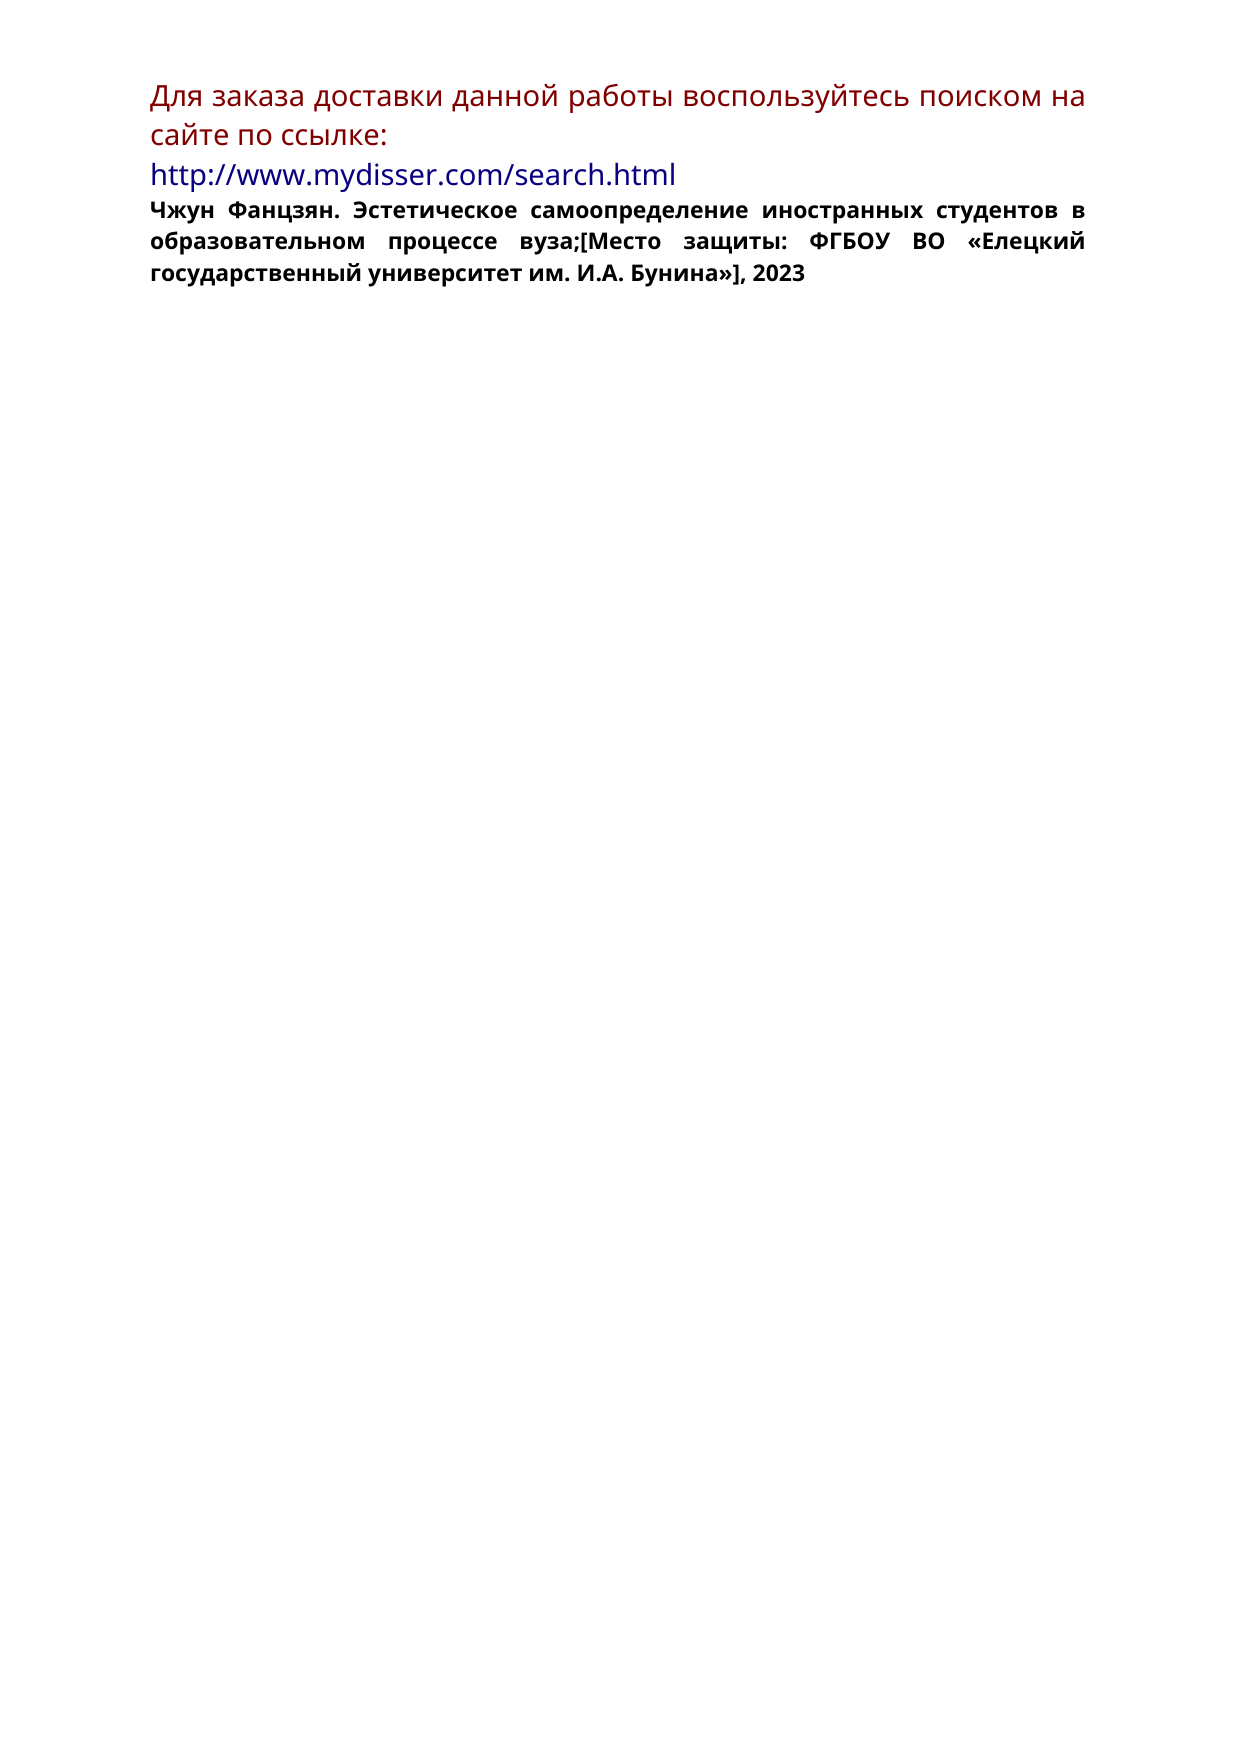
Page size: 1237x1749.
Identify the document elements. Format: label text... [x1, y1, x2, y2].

text Чжун Фанцзян. Эстетическое самоопределение иностранных студентов в образовательном процессе вуза;[Место защиты: ФГБОУ ВО «Елецкий государственный университет им. И.А. Бунина»], 2023 [150, 194, 1086, 288]
